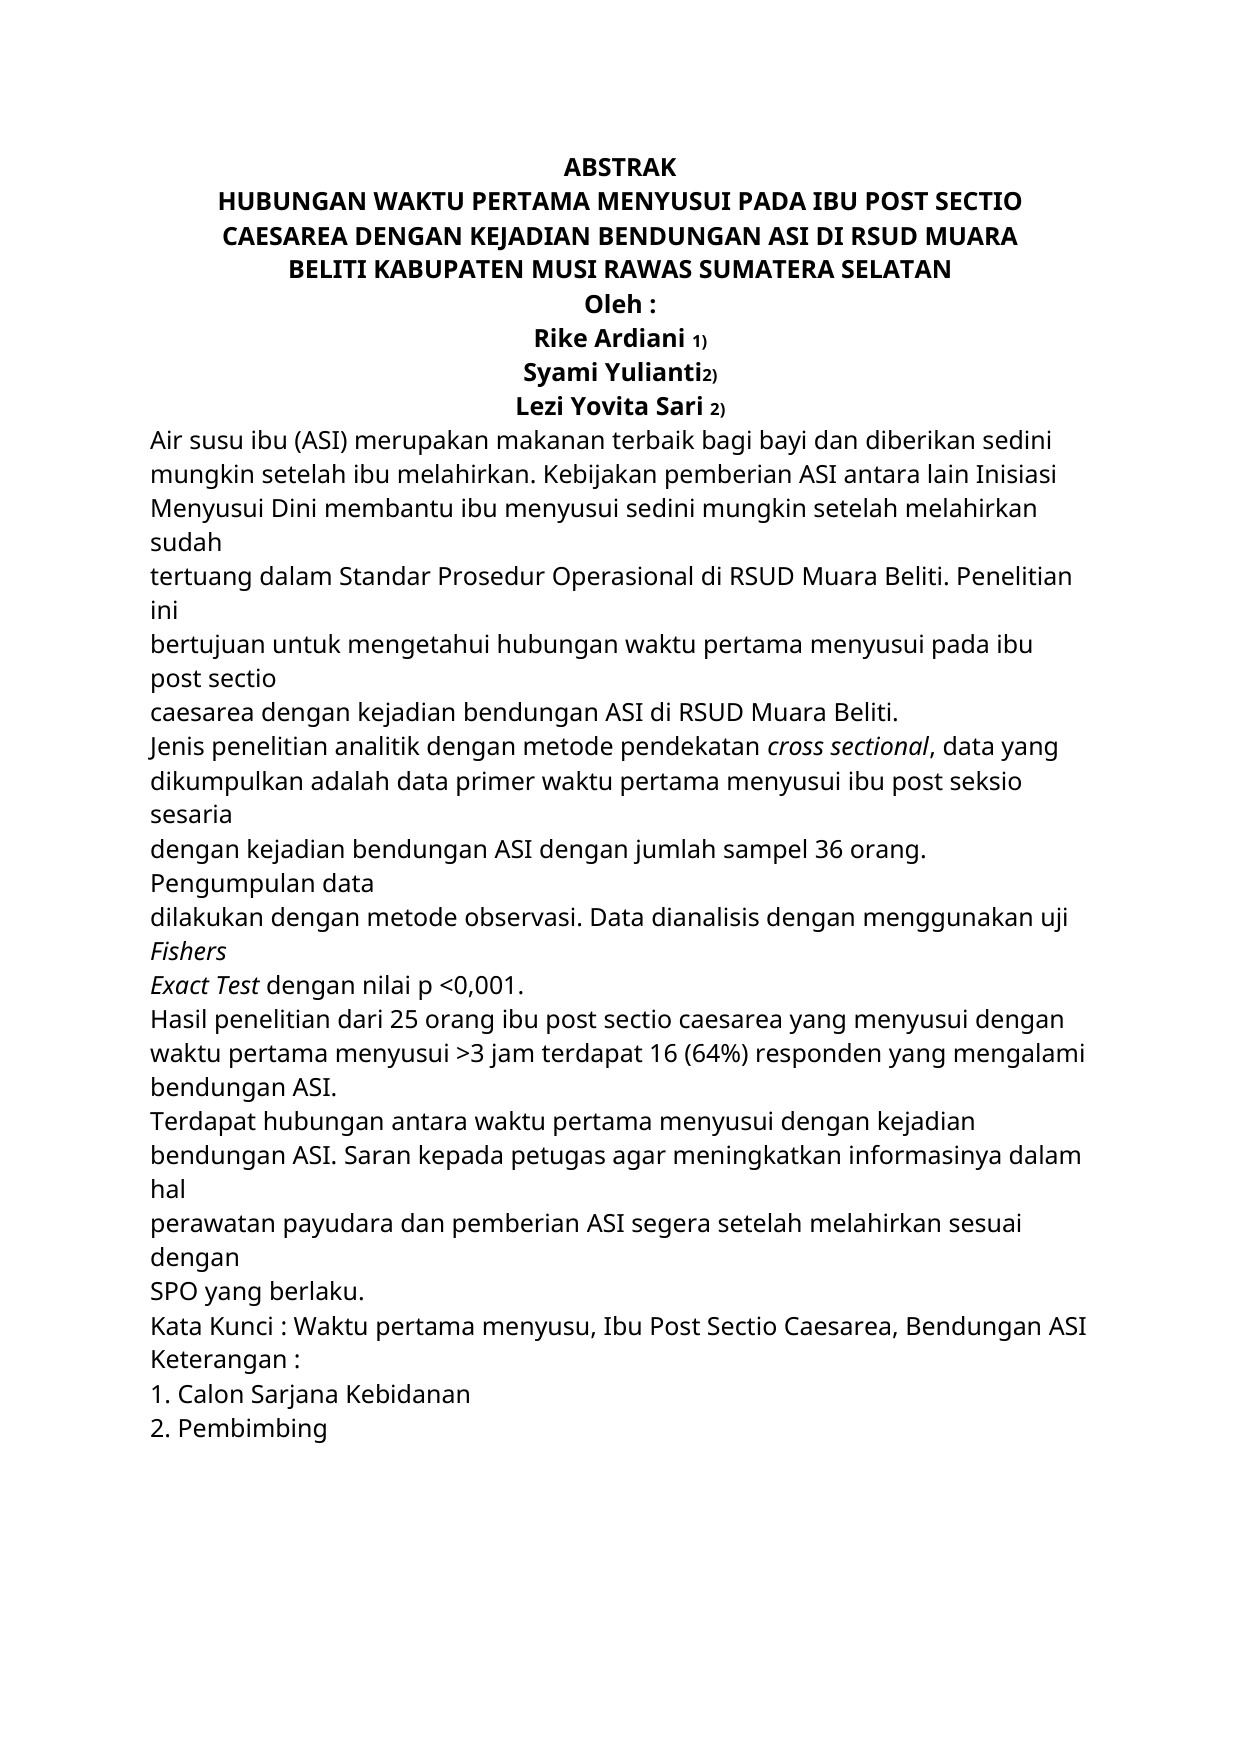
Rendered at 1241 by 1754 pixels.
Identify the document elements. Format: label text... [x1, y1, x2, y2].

text Kata Kunci : Waktu pertama menyusu, Ibu Post Sectio Caesarea, Bendungan ASI [150, 1308, 1090, 1342]
text Menyusui Dini membantu ibu menyusui sedini mungkin setelah melahirkan sudah [150, 491, 1090, 559]
text Lezi Yovita Sari 2) [150, 388, 1090, 422]
text Keterangan : [150, 1342, 1090, 1376]
text dikumpulkan adalah data primer waktu pertama menyusui ibu post seksio sesaria [150, 763, 1090, 831]
text Terdapat hubungan antara waktu pertama menyusui dengan kejadian [150, 1104, 1090, 1138]
text waktu pertama menyusui >3 jam terdapat 16 (64%) responden yang mengalami [150, 1036, 1090, 1070]
text tertuang dalam Standar Prosedur Operasional di RSUD Muara Beliti. Penelitian ini [150, 559, 1090, 627]
text CAESAREA DENGAN KEJADIAN BENDUNGAN ASI DI RSUD MUARA [150, 218, 1090, 252]
text dilakukan dengan metode observasi. Data dianalisis dengan menggunakan uji Fishers [150, 899, 1090, 967]
text ABSTRAK [150, 150, 1090, 184]
text BELITI KABUPATEN MUSI RAWAS SUMATERA SELATAN [150, 252, 1090, 286]
text dengan kejadian bendungan ASI dengan jumlah sampel 36 orang. Pengumpulan data [150, 831, 1090, 899]
text bendungan ASI. [150, 1070, 1090, 1104]
text Hasil penelitian dari 25 orang ibu post sectio caesarea yang menyusui dengan [150, 1002, 1090, 1036]
text 1. Calon Sarjana Kebidanan [150, 1376, 1090, 1410]
text Air susu ibu (ASI) merupakan makanan terbaik bagi bayi dan diberikan sedini [150, 422, 1090, 457]
text bendungan ASI. Saran kepada petugas agar meningkatkan informasinya dalam hal [150, 1138, 1090, 1206]
text Rike Ardiani 1) [150, 320, 1090, 354]
text HUBUNGAN WAKTU PERTAMA MENYUSUI PADA IBU POST SECTIO [150, 184, 1090, 218]
text Oleh : [150, 286, 1090, 320]
text SPO yang berlaku. [150, 1274, 1090, 1308]
text Syami Yulianti2) [150, 354, 1090, 388]
text Jenis penelitian analitik dengan metode pendekatan cross sectional, data yang [150, 729, 1090, 763]
text bertujuan untuk mengetahui hubungan waktu pertama menyusui pada ibu post sectio [150, 627, 1090, 695]
text mungkin setelah ibu melahirkan. Kebijakan pemberian ASI antara lain Inisiasi [150, 457, 1090, 491]
text caesarea dengan kejadian bendungan ASI di RSUD Muara Beliti. [150, 695, 1090, 729]
text perawatan payudara dan pemberian ASI segera setelah melahirkan sesuai dengan [150, 1206, 1090, 1274]
text 2. Pembimbing [150, 1410, 1090, 1444]
text Exact Test dengan nilai p <0,001. [150, 967, 1090, 1002]
